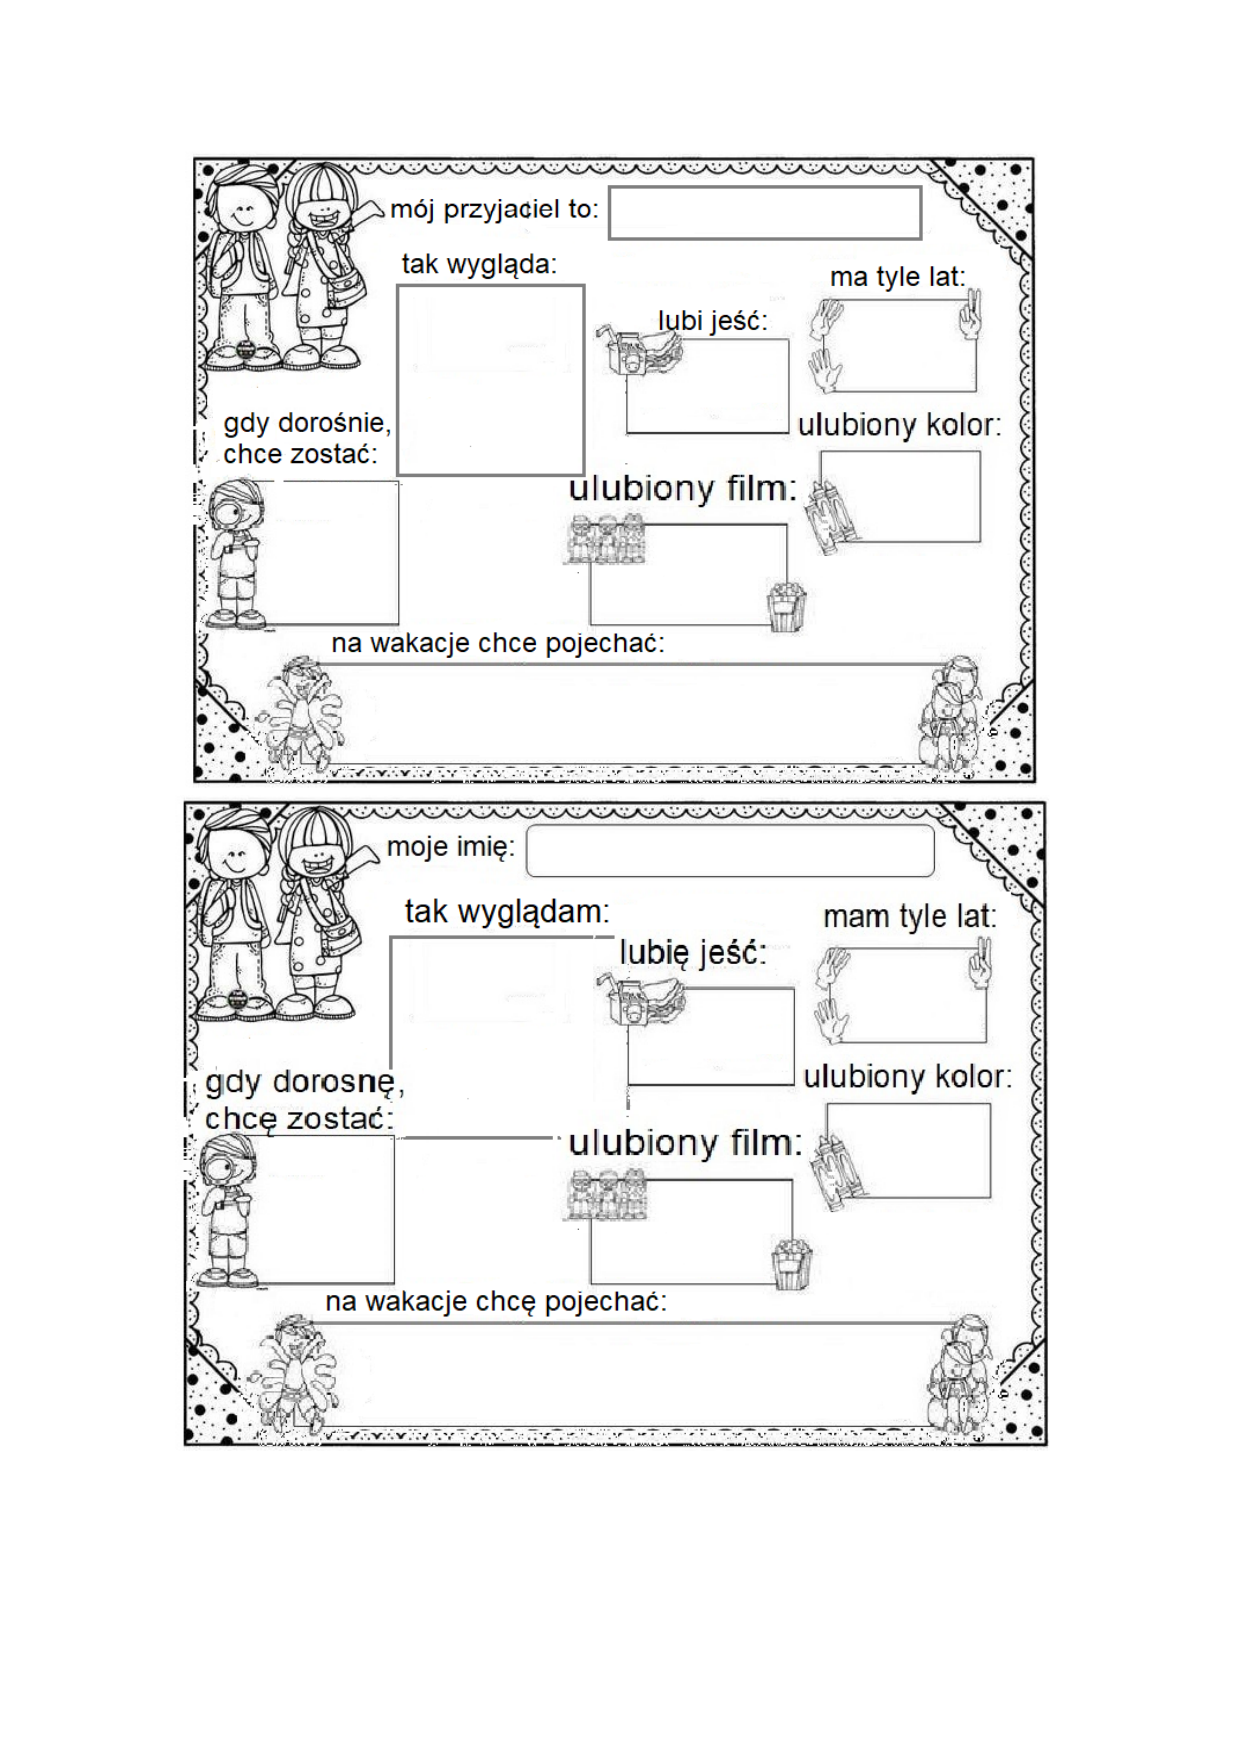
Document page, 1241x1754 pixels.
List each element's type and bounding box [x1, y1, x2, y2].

picture [147, 147, 1093, 790]
picture [147, 793, 1093, 1452]
